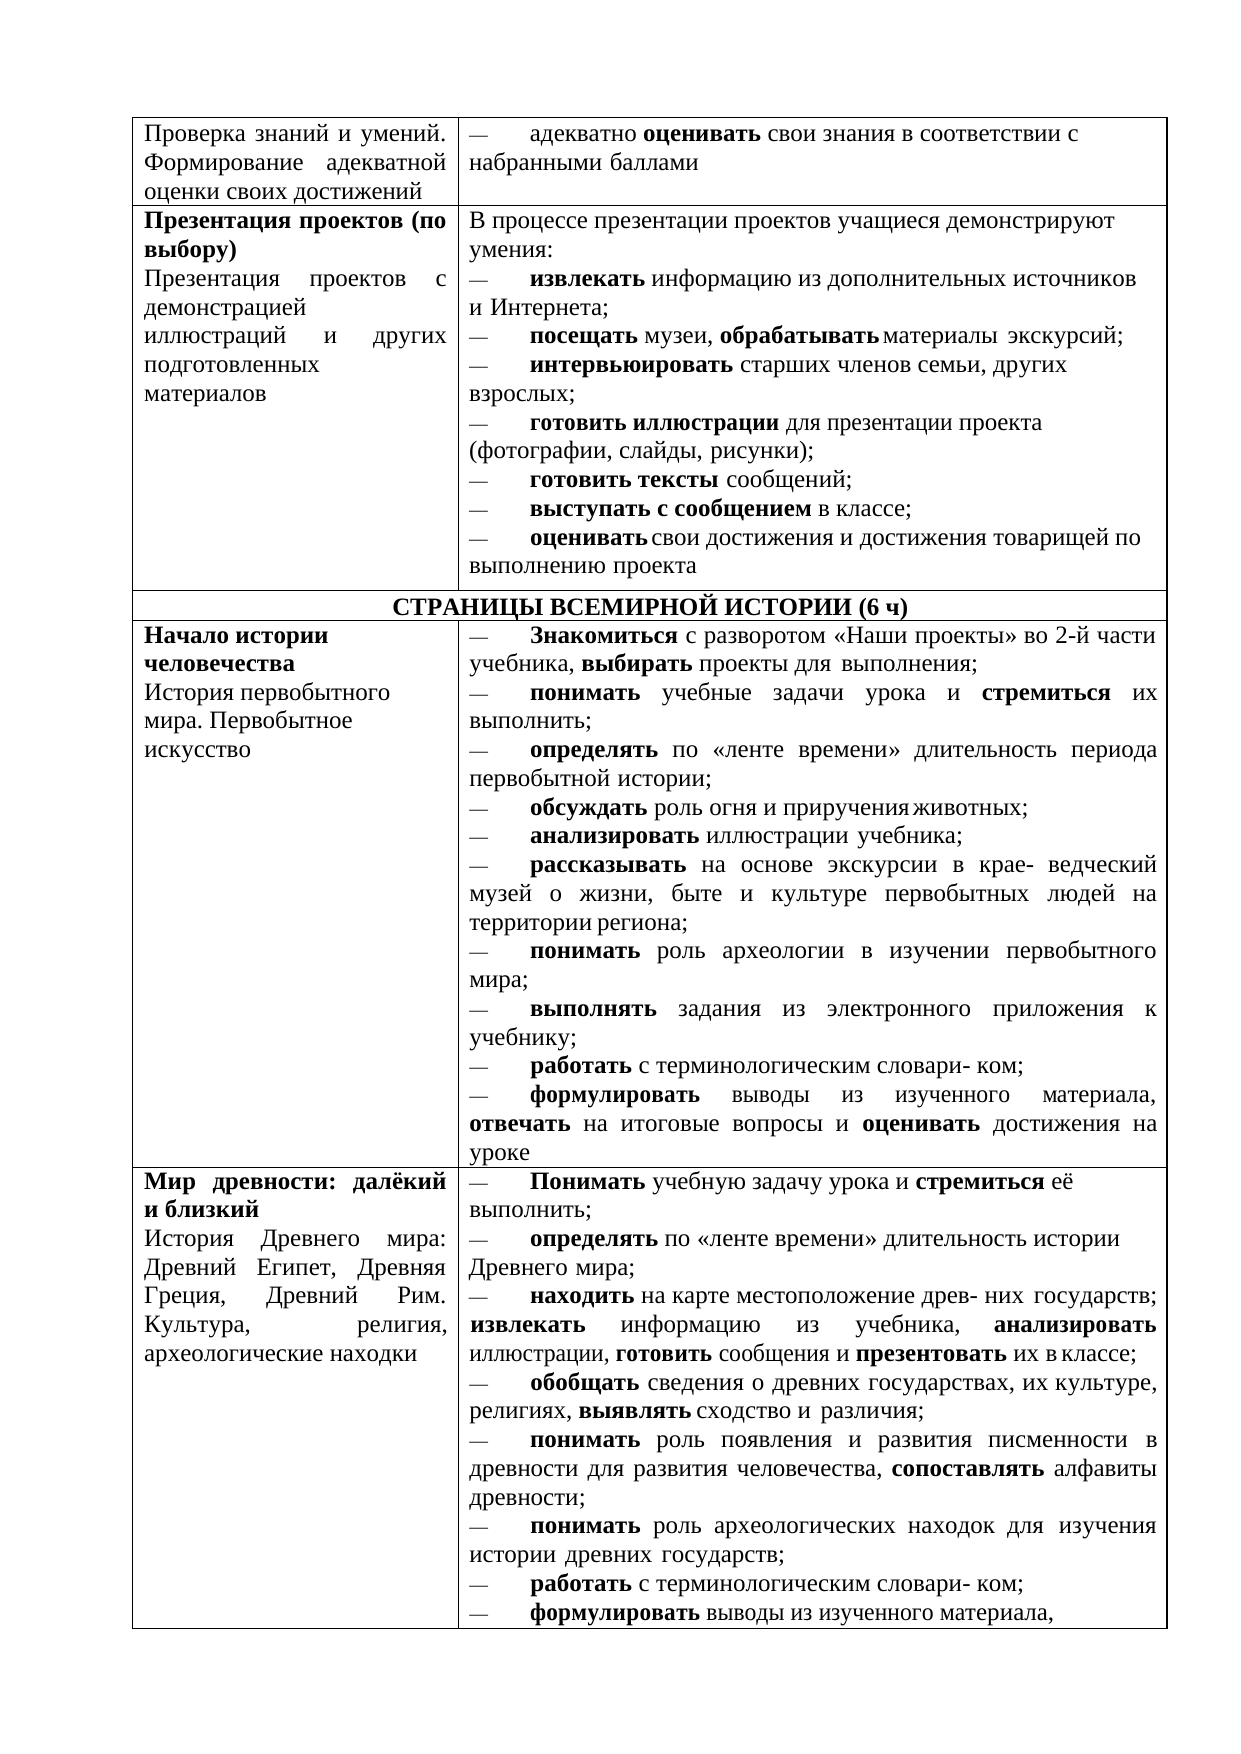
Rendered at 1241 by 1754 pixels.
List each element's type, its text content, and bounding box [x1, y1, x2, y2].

text — рассказывать на основе экскурсии в крае- ведческий музей о жизни, быте и культуре первобытных людей на территориирегиона; [469, 849, 1157, 936]
text — готовить тексты сообщений; [469, 464, 1158, 493]
text — извлекать информацию из дополнительных источников и Интернета; [469, 263, 1143, 321]
text — работать с терминологическим словари- ком; [469, 1051, 1158, 1079]
text — формулировать выводы из изученного материала, [469, 1597, 1158, 1626]
text — работать с терминологическим словари- ком; [469, 1568, 1158, 1597]
text — выполнять задания из электронного приложения к учебнику; [469, 993, 1162, 1051]
text — понимать роль археологии в изучении первобытного мира; [469, 936, 1162, 993]
text — понимать роль археологических находок для изучения истории древних государств; [469, 1511, 1162, 1568]
text Проверка знаний и умений. Формирование адекватной оценки своих достижений Презентация проектов (по выбору) [144, 118, 453, 263]
text СТРАНИЦЫ ВСЕМИРНОЙ ИСТОРИИ (6 ч) [392, 592, 1158, 620]
text — обсуждать роль огня и прирученияживотных; — анализировать иллюстрации учебника; [469, 792, 1033, 849]
text Презентация проектов с демонстрацией иллюстраций и других подготовленных материалов [144, 263, 453, 407]
text Мир древности: далёкий — Понимать учебную задачу урока и стремиться её и близкий выполнить; [144, 1167, 1077, 1223]
text искусство — определять по «ленте времени» длительность периода первобытной истории; [144, 734, 1162, 792]
text — готовить иллюстрации для презентации проекта (фотографии, слайды, рисунки); [469, 407, 1049, 464]
text Начало истории — Знакомиться с разворотом «Наши проекты» во 2-й части человечества учебника, выбирать проекты для выполнения; [144, 621, 1162, 677]
text В процессе презентации проектов учащиеся демонстрируют умения: [469, 206, 1120, 263]
text Греция, Древний Рим. — находить на карте местоположение древ- них государств; Культура, религия, извлекать информацию из учебника, анализировать археологические находки иллюстрации, готовить сообщения и презентовать их вклассе; [144, 1281, 1157, 1367]
text История Древнего мира: — определять по «ленте времени» длительность истории Древний Египет, Древняя Древнего мира; [144, 1223, 1124, 1281]
text — формулировать выводы из изученного материала, отвечать на итоговые вопросы и оценивать достижения на уроке [469, 1079, 1157, 1166]
text — адекватно оценивать свои знания в соответствии с набранными баллами [469, 118, 1084, 176]
text — выступать с сообщением в классе; [469, 493, 1158, 522]
text История первобытного — понимать учебные задачи урока и стремиться их мира. Первобытное выполнить; [144, 677, 1162, 734]
text — посещать музеи, обрабатыватьматериалы экскурсий; — интервьюировать старших членов семьи, других взрослых; [469, 321, 1129, 407]
text — оцениватьсвои достижения и достижения товарищей по выполнению проекта [469, 522, 1147, 579]
text — понимать роль появления и развития писменности в древности для развития человечества, сопоставлять алфавиты древности; [469, 1424, 1157, 1511]
text — обобщать сведения о древних государствах, их культуре, религиях, выявлятьсходство и различия; [469, 1367, 1161, 1424]
